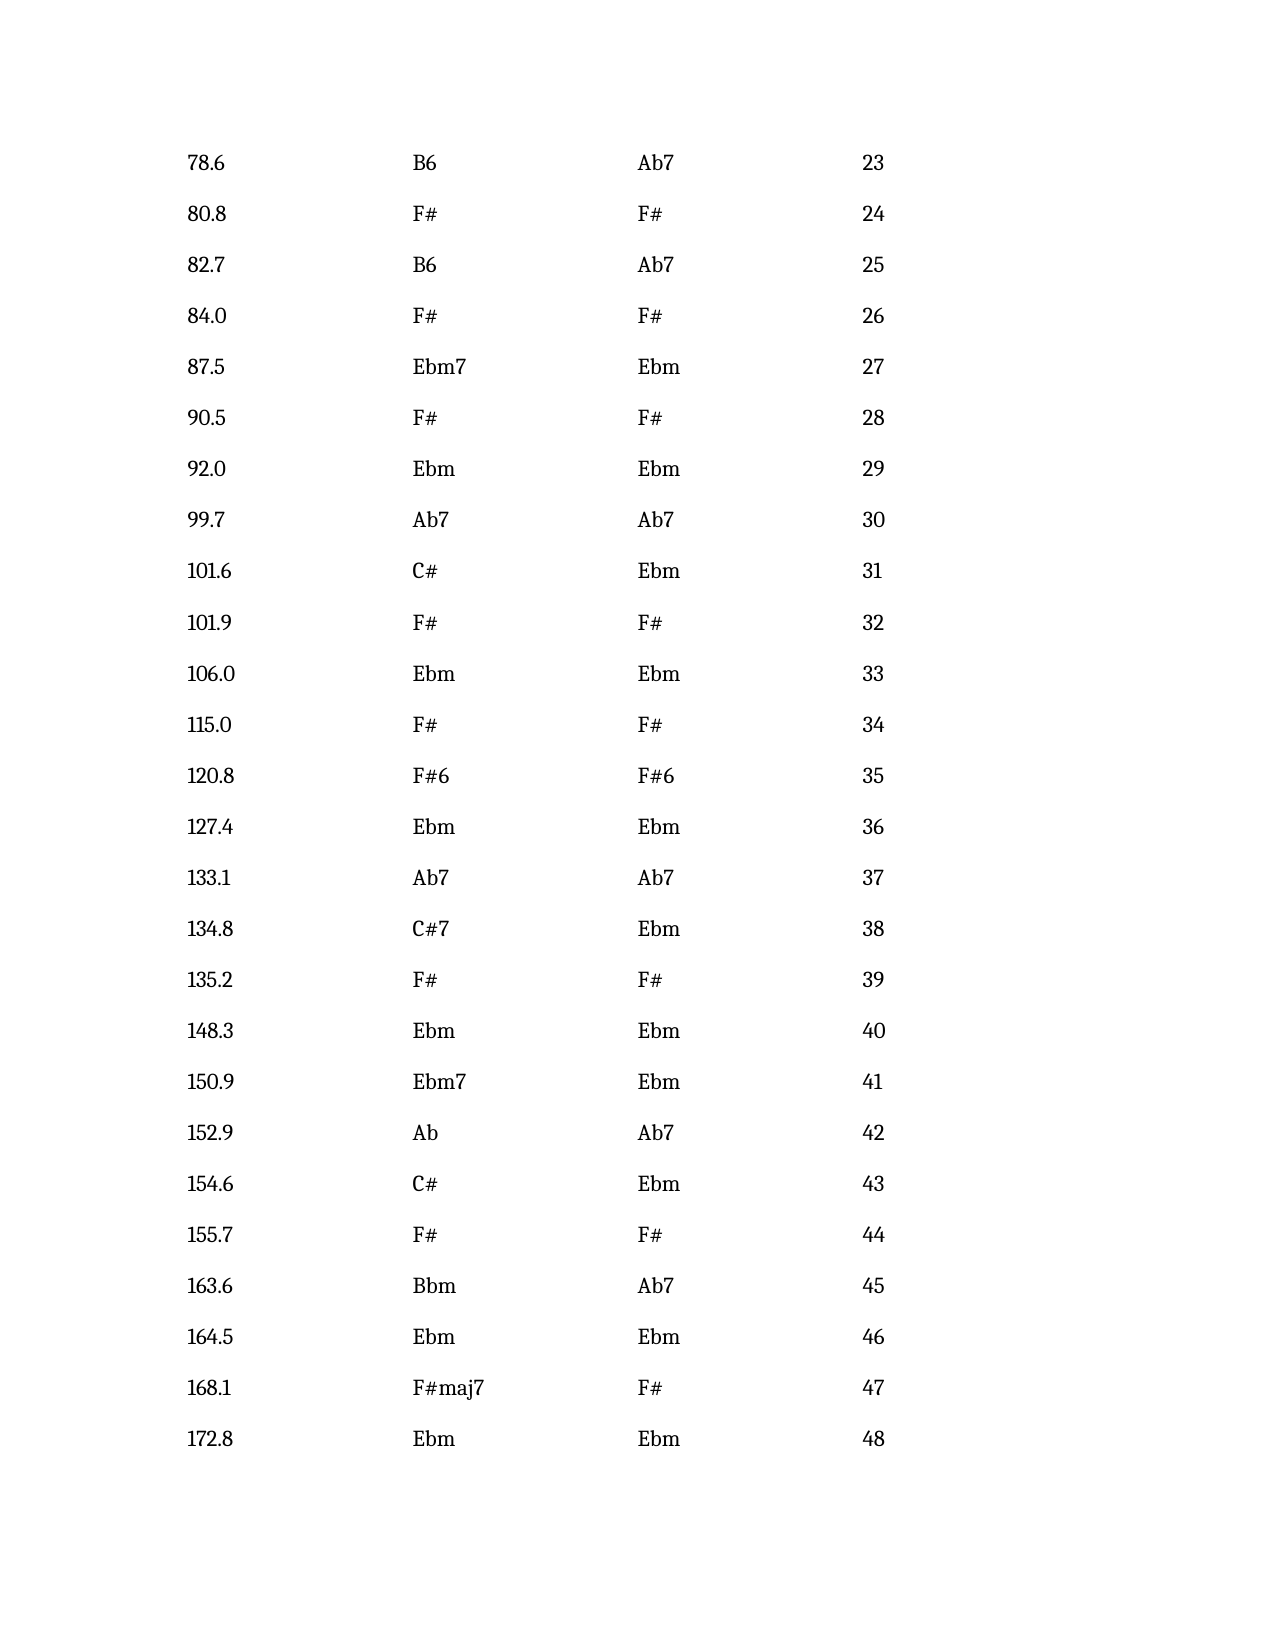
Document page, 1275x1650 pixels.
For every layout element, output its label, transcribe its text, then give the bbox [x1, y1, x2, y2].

table_cell Ab7 [626, 252, 851, 303]
table_cell 135.2 [176, 967, 401, 1018]
table_cell 25 [851, 252, 1076, 303]
table_cell 44 [851, 1222, 1076, 1273]
table_cell Ebm [401, 814, 626, 864]
table_cell Ebm [401, 1018, 626, 1069]
table_cell 30 [851, 507, 1076, 558]
table_cell Ab7 [401, 865, 626, 916]
table_cell 26 [851, 303, 1076, 354]
table_cell F# [401, 609, 626, 660]
table_cell Ab7 [626, 150, 851, 201]
table_cell Ebm [401, 1426, 626, 1477]
table_cell F#6 [626, 763, 851, 813]
table_cell Ebm [401, 660, 626, 711]
table_cell 40 [851, 1018, 1076, 1069]
table_cell F# [626, 201, 851, 252]
table_cell 47 [851, 1375, 1076, 1426]
table_cell 148.3 [176, 1018, 401, 1069]
table_cell B6 [401, 252, 626, 303]
table_cell F# [626, 303, 851, 354]
table_cell F# [401, 303, 626, 354]
table_cell F# [401, 711, 626, 762]
table_cell Ebm [626, 558, 851, 609]
table_cell 24 [851, 201, 1076, 252]
table_cell 32 [851, 609, 1076, 660]
table_cell 84.0 [176, 303, 401, 354]
table_cell F#maj7 [401, 1375, 626, 1426]
table_cell 127.4 [176, 814, 401, 864]
table_cell Ebm7 [401, 354, 626, 405]
table_cell Ebm [626, 1171, 851, 1222]
table_cell 41 [851, 1069, 1076, 1120]
table_cell F# [626, 711, 851, 762]
table_cell Ebm [626, 916, 851, 967]
table_cell 78.6 [176, 150, 401, 201]
table_cell 82.7 [176, 252, 401, 303]
table_cell 106.0 [176, 660, 401, 711]
table_cell F# [626, 967, 851, 1018]
table_cell F# [626, 405, 851, 456]
table_cell 38 [851, 916, 1076, 967]
table_cell 152.9 [176, 1120, 401, 1171]
table_cell 133.1 [176, 865, 401, 916]
table_cell Ebm [626, 1069, 851, 1120]
table_cell 150.9 [176, 1069, 401, 1120]
table_cell 101.9 [176, 609, 401, 660]
table_cell F# [401, 405, 626, 456]
table_cell Ebm [401, 456, 626, 507]
table_cell 120.8 [176, 763, 401, 813]
table_cell 154.6 [176, 1171, 401, 1222]
table_cell Ebm7 [401, 1069, 626, 1120]
table_cell 28 [851, 405, 1076, 456]
table_cell C# [401, 558, 626, 609]
table_cell Ab7 [626, 865, 851, 916]
table_cell 39 [851, 967, 1076, 1018]
table_cell 29 [851, 456, 1076, 507]
table_cell F# [401, 201, 626, 252]
table_cell 115.0 [176, 711, 401, 762]
table_cell Ebm [626, 1426, 851, 1477]
table_cell 27 [851, 354, 1076, 405]
table_cell 43 [851, 1171, 1076, 1222]
table_cell 168.1 [176, 1375, 401, 1426]
table_cell 172.8 [176, 1426, 401, 1477]
table_cell 90.5 [176, 405, 401, 456]
table_cell F# [401, 967, 626, 1018]
table_cell 33 [851, 660, 1076, 711]
table_cell 134.8 [176, 916, 401, 967]
table_cell Ebm [626, 1324, 851, 1375]
table_cell Ab7 [626, 507, 851, 558]
table_cell Ab7 [626, 1273, 851, 1324]
table_cell Ebm [401, 1324, 626, 1375]
table_cell Ebm [626, 1018, 851, 1069]
table_cell 23 [851, 150, 1076, 201]
table_cell 46 [851, 1324, 1076, 1375]
table_cell F# [626, 1375, 851, 1426]
table_cell C# [401, 1171, 626, 1222]
table_cell 92.0 [176, 456, 401, 507]
table_cell 155.7 [176, 1222, 401, 1273]
table_cell C#7 [401, 916, 626, 967]
table_cell Ebm [626, 814, 851, 864]
table_cell 36 [851, 814, 1076, 864]
table_cell Ab7 [626, 1120, 851, 1171]
table_cell Bbm [401, 1273, 626, 1324]
table_cell 45 [851, 1273, 1076, 1324]
table_cell 87.5 [176, 354, 401, 405]
table_cell 42 [851, 1120, 1076, 1171]
table_cell Ebm [626, 354, 851, 405]
table_cell Ebm [626, 456, 851, 507]
table_cell 48 [851, 1426, 1076, 1477]
table_cell 101.6 [176, 558, 401, 609]
table_cell 34 [851, 711, 1076, 762]
table_cell Ebm [626, 660, 851, 711]
table_cell F# [626, 1222, 851, 1273]
table_cell Ab [401, 1120, 626, 1171]
table_cell 35 [851, 763, 1076, 813]
table_cell 163.6 [176, 1273, 401, 1324]
table_cell 99.7 [176, 507, 401, 558]
table_cell Ab7 [401, 507, 626, 558]
table_cell F# [626, 609, 851, 660]
table_cell 164.5 [176, 1324, 401, 1375]
table_cell 31 [851, 558, 1076, 609]
table_cell 80.8 [176, 201, 401, 252]
table_cell 37 [851, 865, 1076, 916]
table_cell F#6 [401, 763, 626, 813]
table_cell F# [401, 1222, 626, 1273]
table_cell B6 [401, 150, 626, 201]
